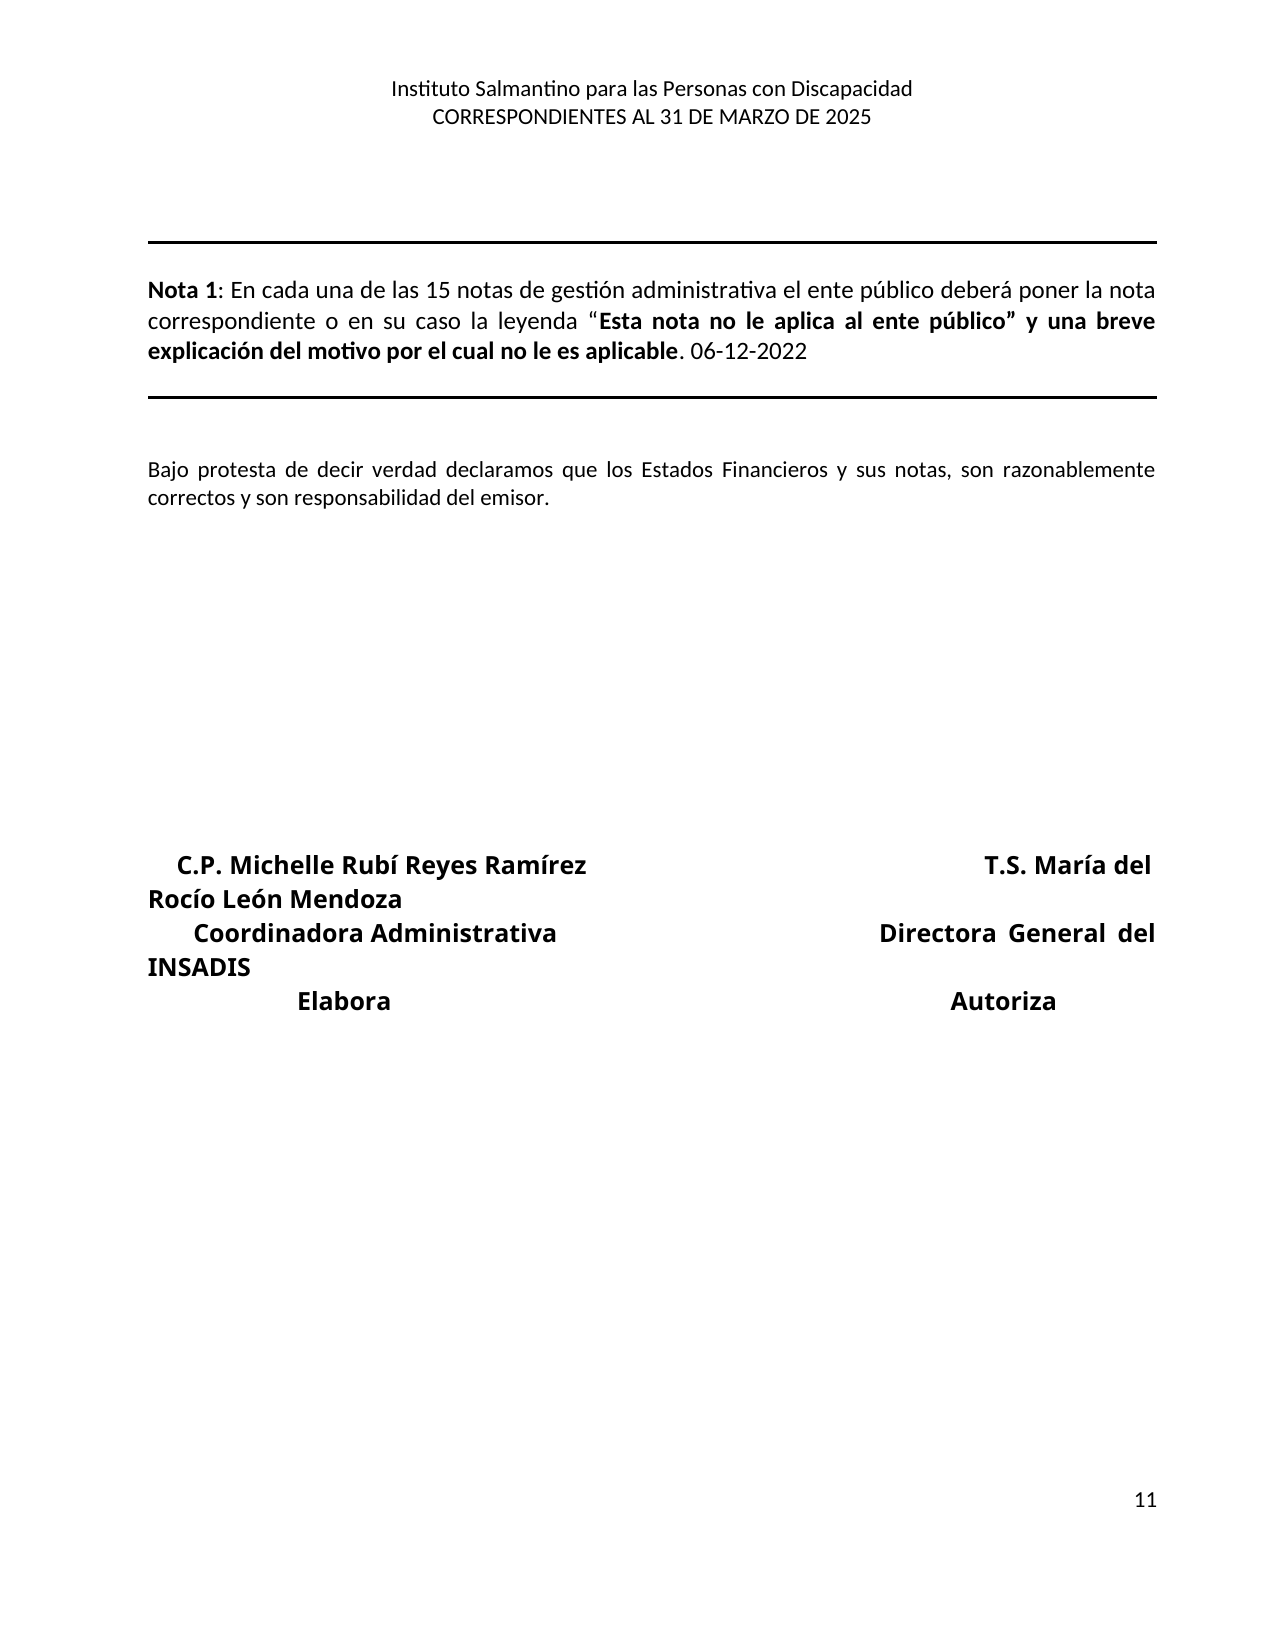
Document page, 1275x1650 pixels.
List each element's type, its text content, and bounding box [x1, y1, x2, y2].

text Bajo protesta de decir verdad declaramos que los Estados Financieros y sus notas, son razonablemente correctos y son responsabilidad del emisor. [148, 455, 1157, 511]
text Elabora Autoriza [148, 984, 1157, 1018]
text Coordinadora Administrativa Directora General del INSADIS [148, 916, 1157, 984]
text C.P. Michelle Rubí Reyes Ramírez T.S. María del Rocío León Mendoza [148, 847, 1157, 916]
text Nota 1: En cada una de las 15 notas de gestión administrativa el ente público deberá poner la nota correspondiente o en su caso la leyenda “Esta nota no le aplica al ente público” y una breve explicación del motivo por el cual no le es aplicable. 06-12-2022 [148, 274, 1157, 366]
